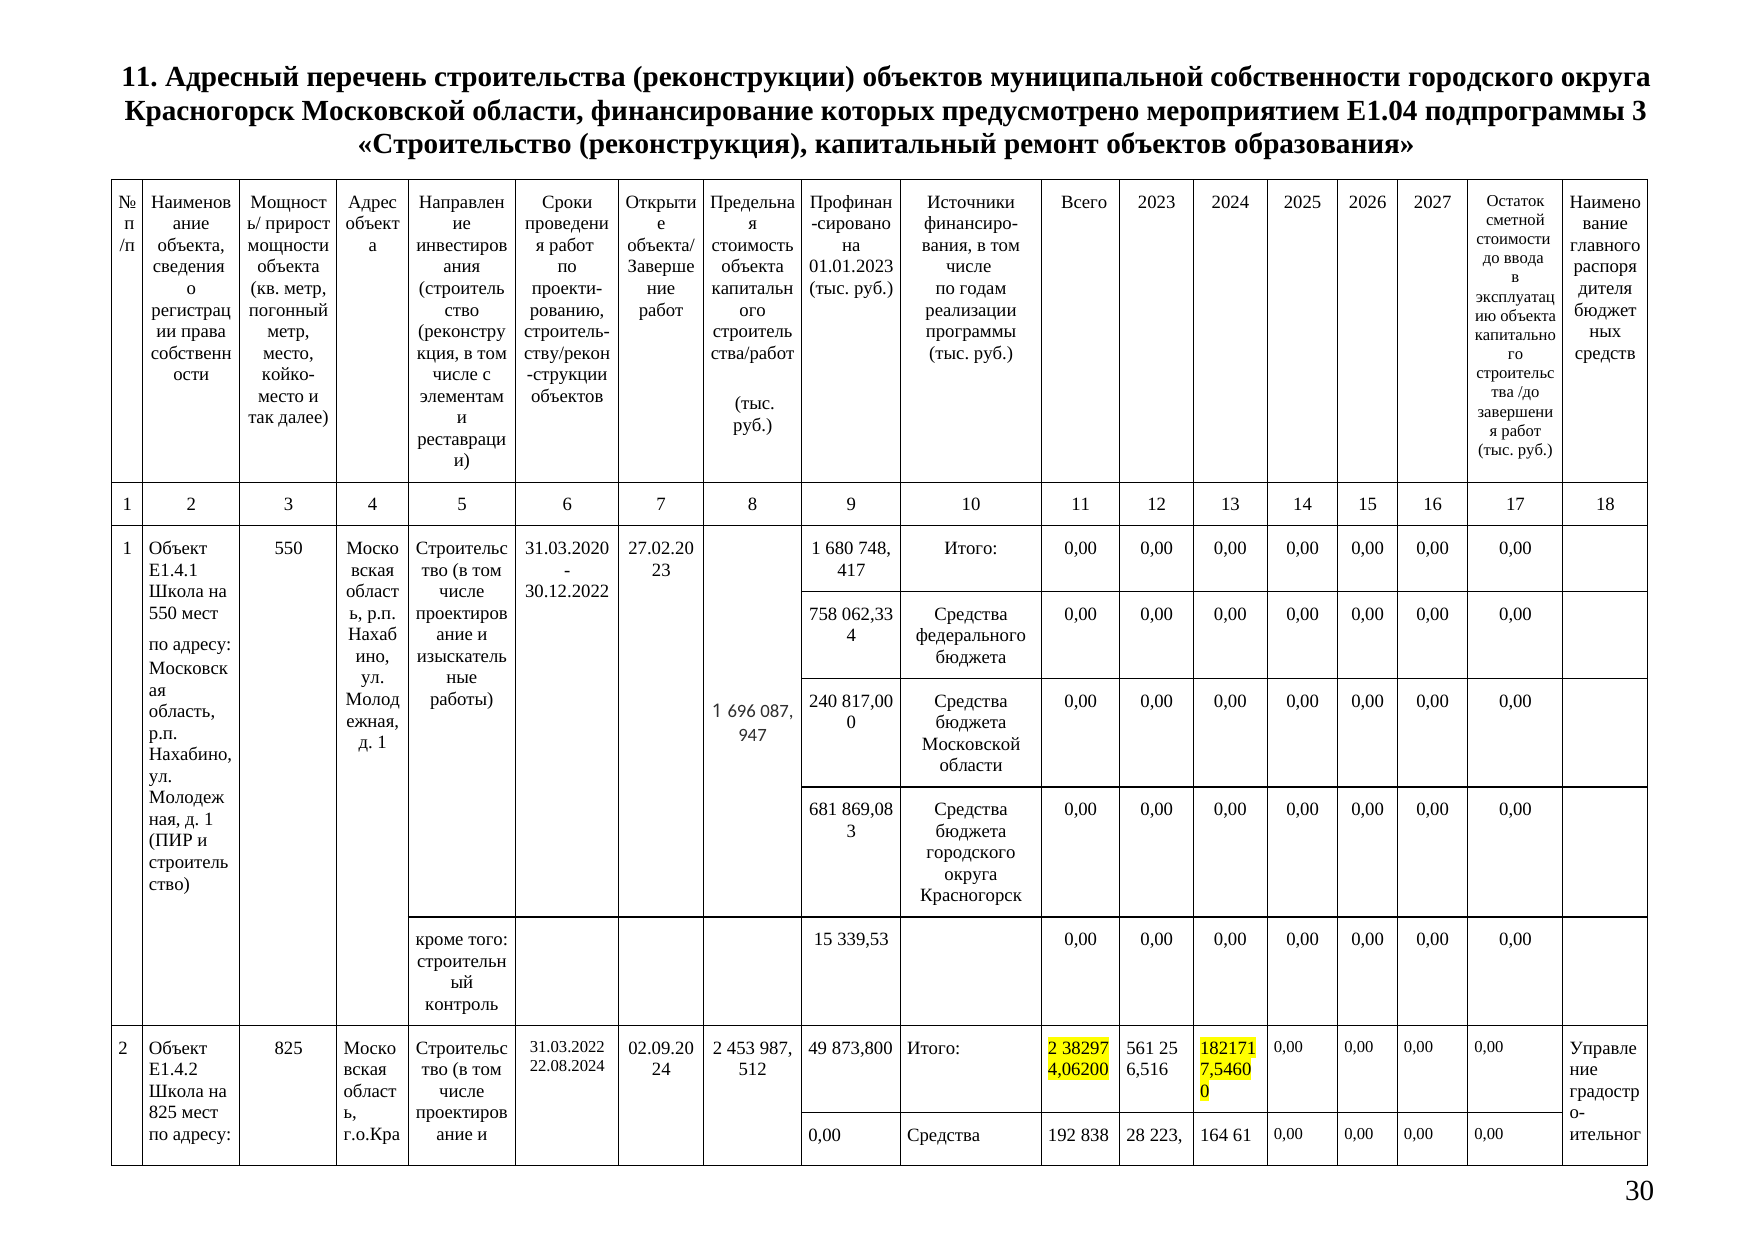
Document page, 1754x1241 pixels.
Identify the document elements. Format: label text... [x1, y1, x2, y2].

table_header Наименование главного распорядителя бюджетных средств [1563, 180, 1647, 482]
table_cell 192 838,50000 [1042, 1113, 1119, 1165]
table_cell [1563, 788, 1647, 916]
table_cell 31.03.2020- 30.12.2022 [516, 526, 618, 916]
table_header Источники финансиро-вания, в том числе по годам реализации программы (тыс. руб.) [901, 180, 1041, 482]
table_cell 0,00 [1468, 788, 1562, 916]
table_cell 0,00 [1268, 679, 1337, 786]
table_cell 10 [901, 483, 1041, 525]
table_cell 0,00 [1268, 592, 1337, 678]
table_cell Итого: [901, 1026, 1041, 1112]
table_cell 0,00 [1398, 592, 1467, 678]
table_cell [619, 918, 703, 1025]
table_cell 0,00 [1120, 679, 1193, 786]
table_cell 4 [337, 483, 408, 525]
table_cell 0,00 [1338, 1113, 1397, 1165]
table_header № п/п [112, 180, 142, 482]
table_cell 681 869,083 [802, 788, 900, 916]
table_cell 0,00 [1042, 592, 1119, 678]
table_header Профинан-сировано на 01.01.2023 (тыс. руб.) [802, 180, 900, 482]
table_cell 0,00 [1468, 1113, 1562, 1165]
table_cell Средства бюджета Московской области [901, 679, 1041, 786]
table_cell 758 062,334 [802, 592, 900, 678]
table_cell 1 680 748,417 [802, 526, 900, 591]
table_cell Строительство (в том числе проектирование и изыскательные работы) [409, 526, 515, 916]
table_cell 0,00 [1120, 918, 1193, 1025]
table_cell 0,00 [1268, 1026, 1337, 1112]
table_header Сроки проведения работ по проекти-рованию, строитель-ству/рекон-струкции объектов [516, 180, 618, 482]
table_cell 0,00 [1120, 788, 1193, 916]
table_cell 0,00 [1120, 526, 1193, 591]
table_cell 18 [1563, 483, 1647, 525]
table_cell 164 615,40000 [1194, 1113, 1267, 1165]
table_cell 1 [112, 526, 142, 1025]
table_cell 28 223,10000 [1120, 1113, 1193, 1165]
table_cell 0,00 [1338, 918, 1397, 1025]
table_cell 0,00 [1042, 679, 1119, 786]
table_cell 14 [1268, 483, 1337, 525]
table_cell 0,00 [1398, 679, 1467, 786]
table_header Открытие объекта/Завершение работ [619, 180, 703, 482]
table_header Остаток сметной стоимости до ввода в эксплуатацию объекта капитального строительства /до завершения работ (тыс. руб.) [1468, 180, 1562, 482]
table_cell 0,00 [1468, 592, 1562, 678]
table_cell 13 [1194, 483, 1267, 525]
table_cell 825 [240, 1026, 336, 1165]
table_cell 0,00 [1194, 526, 1267, 591]
table_cell Строительство (в том числе проектирование и изыскательные работы) [409, 1026, 515, 1165]
table_cell 49 873,800 [802, 1026, 900, 1112]
table_header Всего [1042, 180, 1119, 482]
table_cell [901, 918, 1041, 1025]
table_cell 0,00 [1042, 788, 1119, 916]
table_cell [704, 918, 801, 1025]
table_cell 9 [802, 483, 900, 525]
table_header 2024 [1194, 180, 1267, 482]
table_cell 3 [240, 483, 336, 525]
table_cell Объект Е1.4.1 Школа на 550 мест по адресу: Московская область, р.п. Нахабино, ул. Молодежная, д. 1 (ПИР и строительство) [143, 526, 239, 1025]
table_cell 0,00 [1194, 679, 1267, 786]
text 11. Адресный перечень строительства (реконструкции) объектов муниципальной собственности городского округа Красногорск Московской области, финансирование которых предусмотрено мероприятием Е1.04 подпрограммы 3 «Строительство (реконструкция), капитальный ремонт объектов образования» [118, 59, 1654, 160]
table_header Предельная стоимость объекта капитального строительства/работ (тыс. руб.) [704, 180, 801, 482]
table_cell 02.09.2024 [619, 1026, 703, 1165]
table_cell Итого: [901, 526, 1041, 591]
table_header Направление инвестирования (строительство (реконструкция, в том числе с элементами реставрации) [409, 180, 515, 482]
table_cell 0,00 [1268, 1113, 1337, 1165]
table_cell 0,00 [1268, 526, 1337, 591]
table_cell 0,00 [1468, 679, 1562, 786]
table_header Адрес объекта [337, 180, 408, 482]
table_cell [1563, 679, 1647, 786]
table_cell 0,00 [1338, 788, 1397, 916]
table_cell кроме того: строительный контроль [409, 918, 515, 1025]
table_cell 0,00 [1120, 592, 1193, 678]
table_cell Объект Е1.4.2 Школа на 825 мест по адресу: Московская область, г.о.Красногорск вблизи д. Сабурово (ПИР и строительство) [143, 1026, 239, 1165]
table_cell 17 [1468, 483, 1562, 525]
table_cell Средства федерального бюджета [901, 592, 1041, 678]
table_cell 0,00 [1468, 1026, 1562, 1112]
table_header Наименование объекта, сведения о регистрации права собственности [143, 180, 239, 482]
table_cell 2 [143, 483, 239, 525]
table_cell 0,00 [1338, 1026, 1397, 1112]
table_cell 5 [409, 483, 515, 525]
table_cell 7 [619, 483, 703, 525]
table_cell 0,00 [1268, 788, 1337, 916]
table_cell [516, 918, 618, 1025]
table_cell 0,00 [1398, 918, 1467, 1025]
table_cell 16 [1398, 483, 1467, 525]
table_cell 550 [240, 526, 336, 1025]
table_cell 27.02.2023 [619, 526, 703, 916]
table_cell 0,00 [1468, 918, 1562, 1025]
table_cell 12 [1120, 483, 1193, 525]
table_cell Средства бюджета городского округа Красногорск [901, 788, 1041, 916]
table_cell 0,00 [1338, 592, 1397, 678]
table_cell 0,00 [1398, 1026, 1467, 1112]
table_header 2025 [1268, 180, 1337, 482]
table_cell 8 [704, 483, 801, 525]
table_cell Московская область, г.о.Красногорск вблизи д. Сабурово [337, 1026, 408, 1165]
table_cell Московская область, р.п. Нахабино, ул. Молодежная, д. 1 [337, 526, 408, 1025]
table_cell 0,00 [1194, 788, 1267, 916]
table_cell 0,00 [1338, 679, 1397, 786]
table_cell 0,00 [1468, 526, 1562, 591]
table_cell 11 [1042, 483, 1119, 525]
table_cell 0,00 [1042, 526, 1119, 591]
table_header 2027 [1398, 180, 1467, 482]
table_cell 0,00 [802, 1113, 900, 1165]
table_cell [1563, 918, 1647, 1025]
table_cell 2 453 987,512 [704, 1026, 801, 1165]
table_cell 1 696 087,947 [704, 526, 801, 916]
table_cell 15 339,53 [802, 918, 900, 1025]
table_cell 0,00 [1194, 918, 1267, 1025]
table_cell 6 [516, 483, 618, 525]
table_cell [1563, 526, 1647, 591]
table_cell 240 817,000 [802, 679, 900, 786]
table_cell 31.03.2022 22.08.2024 [516, 1026, 618, 1165]
table_cell 0,00 [1398, 1113, 1467, 1165]
table_cell 2 [112, 1026, 142, 1165]
table_cell [1563, 592, 1647, 678]
table_header 2026 [1338, 180, 1397, 482]
table_cell 2 382974,06200 [1042, 1026, 1119, 1112]
table_cell 0,00 [1042, 918, 1119, 1025]
table_cell 561 256,516 [1120, 1026, 1193, 1112]
table_cell 15 [1338, 483, 1397, 525]
table_cell 0,00 [1268, 918, 1337, 1025]
table_cell 1 [112, 483, 142, 525]
table_cell 0,00 [1398, 526, 1467, 591]
table_cell 0,00 [1194, 592, 1267, 678]
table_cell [901, 1113, 1041, 1165]
table_cell Управление градостро-ительного комплекса [1563, 1026, 1647, 1165]
table_cell 0,00 [1338, 526, 1397, 591]
table_header Мощность/ прирост мощности объекта (кв. метр, погонный метр, место, койко-место и так далее) [240, 180, 336, 482]
table_header 2023 [1120, 180, 1193, 482]
table_cell 1821717,54600 [1194, 1026, 1267, 1112]
table_cell 0,00 [1398, 788, 1467, 916]
